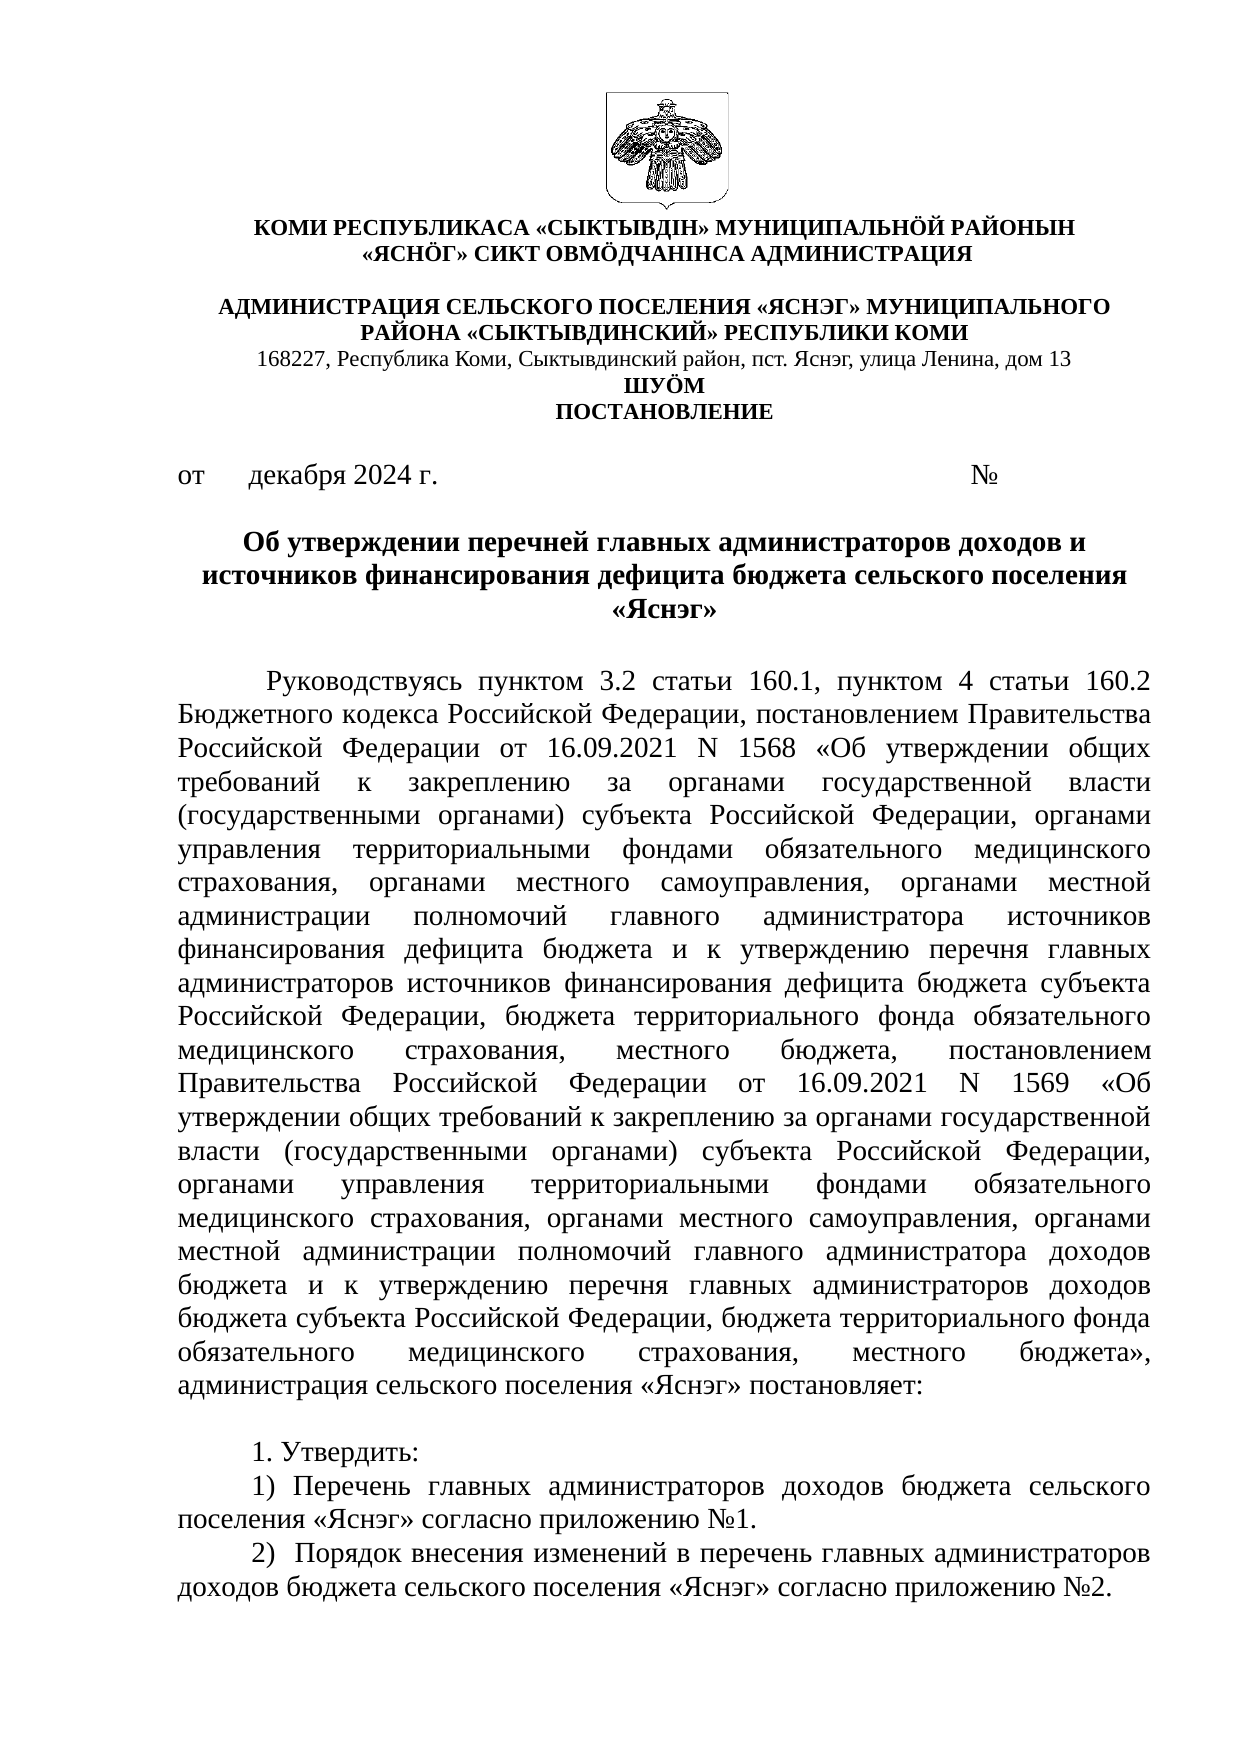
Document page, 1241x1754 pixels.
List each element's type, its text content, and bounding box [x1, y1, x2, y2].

text ПОСТАНОВЛЕНИЕ [177, 398, 1152, 424]
text АДМИНИСТРАЦИЯ СЕЛЬСКОГО ПОСЕЛЕНИЯ «ЯСНЭГ» МУНИЦИПАЛЬНОГО РАЙОНА «СЫКТЫВДИНСКИЙ» РЕСПУБЛИКИ КОМИ [177, 293, 1152, 345]
text КОМИ РЕСПУБЛИКАСА «СЫКТЫВДIН» МУНИЦИПАЛЬНÖЙ РАЙОНЫН [177, 214, 1152, 240]
text Руководствуясь пунктом 3.2 статьи 160.1, пунктом 4 статьи 160.2 Бюджетного кодекса Российской Федерации, постановлением Правительства Российской Федерации от 16.09.2021 N 1568 «Об утверждении общих требований к закреплению за органами государственной власти (государственными органами) субъекта Российской Федерации, органами управления территориальными фондами обязательного медицинского страхования, органами местного самоуправления, органами местной администрации полномочий главного администратора источников финансирования дефицита бюджета и к утверждению перечня главных администраторов источников финансирования дефицита бюджета субъекта Российской Федерации, бюджета территориального фонда обязательного медицинского страхования, местного бюджета, постановлением Правительства Российской Федерации от 16.09.2021 N 1569 «Об утверждении общих требований к закреплению за органами государственной власти (государственными органами) субъекта Российской Федерации, органами управления территориальными фондами обязательного медицинского страхования, органами местного самоуправления, органами местной администрации полномочий главного администратора доходов бюджета и к утверждению перечня главных администраторов доходов бюджета субъекта Российской Федерации, бюджета территориального фонда обязательного медицинского страхования, местного бюджета», администрация сельского поселения «Яснэг» постановляет: [177, 663, 1152, 1401]
text «ЯСНÖГ» СИКТ ОВМÖДЧАНIНСА АДМИНИСТРАЦИЯ [177, 240, 1152, 266]
text 168227, Республика Коми, Сыктывдинский район, пст. Яснэг, улица Ленина, дом 13 [177, 345, 1152, 372]
text от декабря 2024 г. № [177, 457, 1152, 490]
text ШУÖМ [177, 372, 1152, 398]
text Об утверждении перечней главных администраторов доходов и источников финансирования дефицита бюджета сельского поселения «Яснэг» [177, 524, 1152, 624]
text 2) Порядок внесения изменений в перечень главных администраторов доходов бюджета сельского поселения «Яснэг» согласно приложению №2. [177, 1535, 1152, 1602]
text 1. Утвердить: [177, 1434, 1152, 1468]
picture [600, 88, 729, 214]
text 1) Перечень главных администраторов доходов бюджета сельского поселения «Яснэг» согласно приложению №1. [177, 1468, 1152, 1535]
